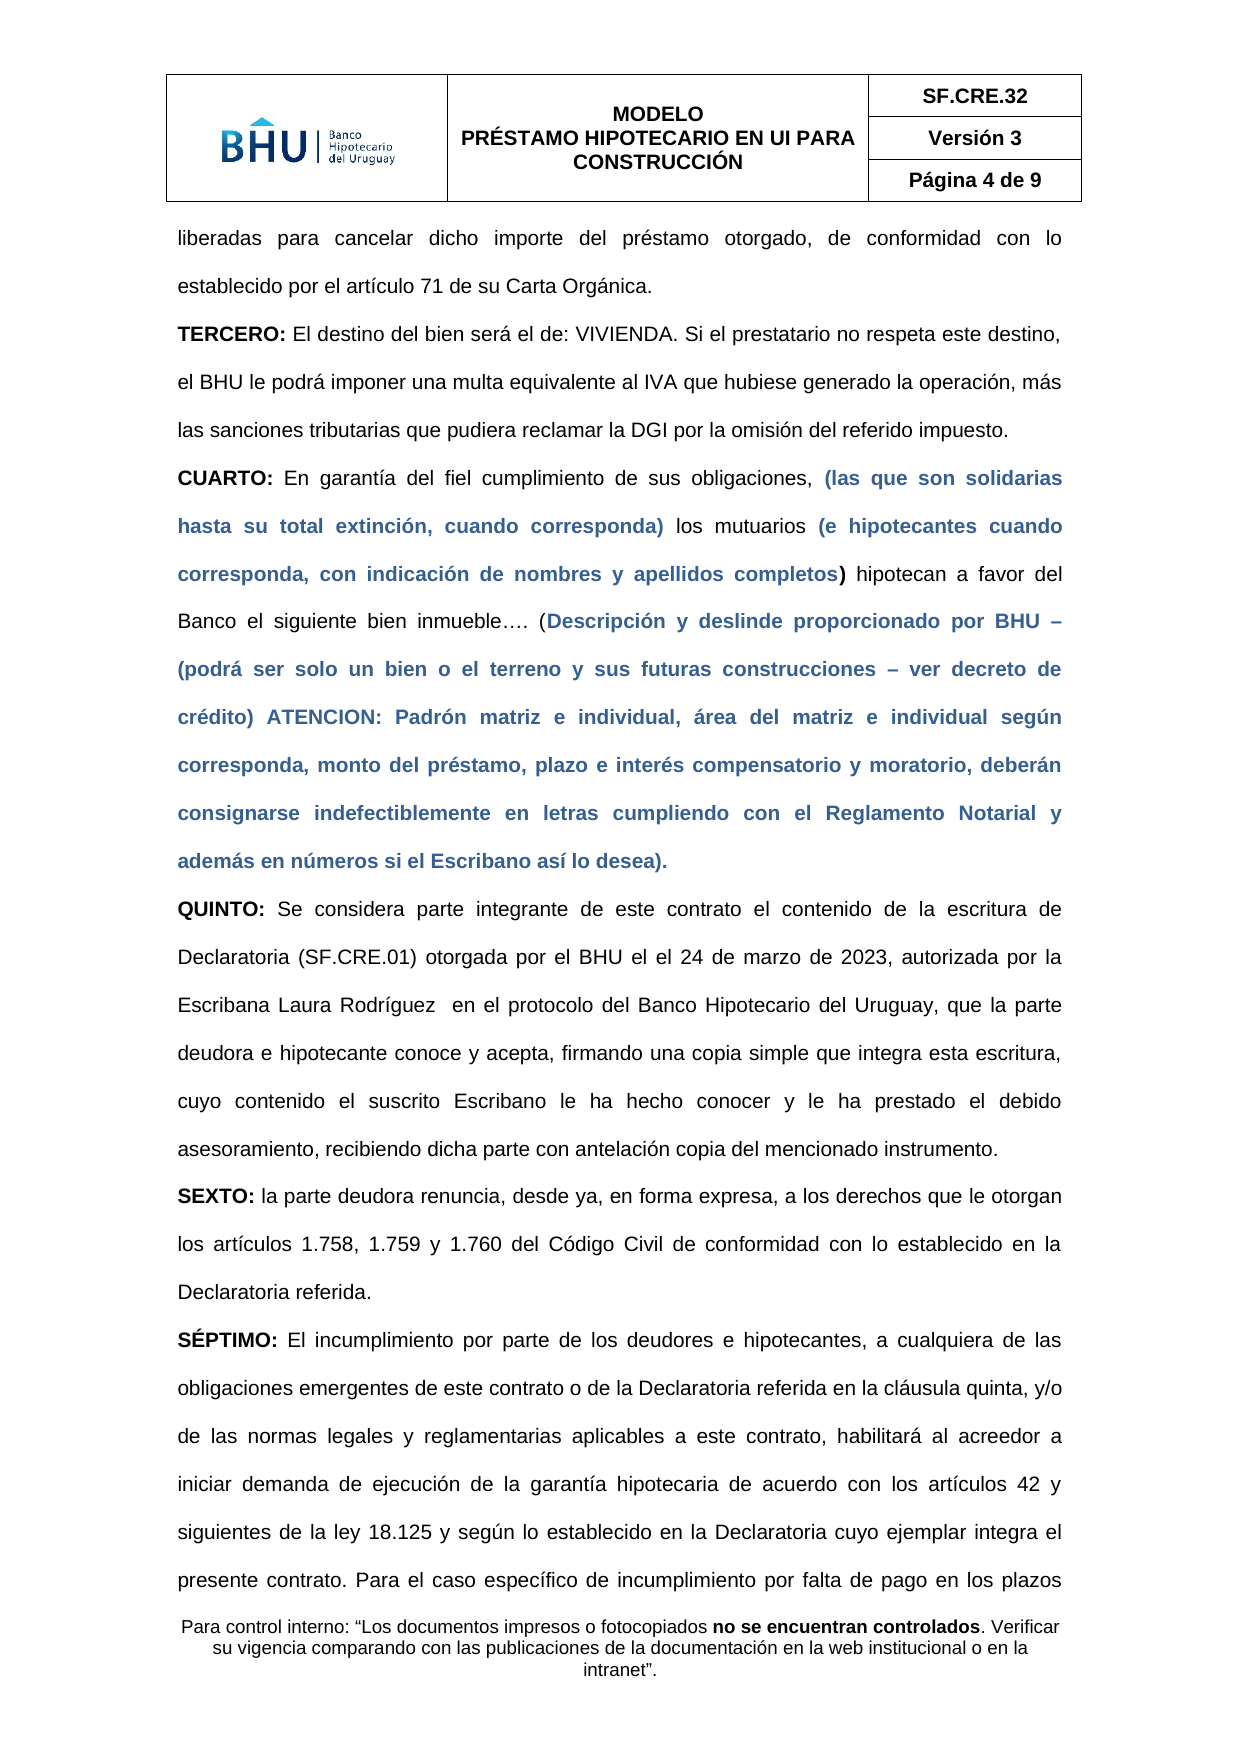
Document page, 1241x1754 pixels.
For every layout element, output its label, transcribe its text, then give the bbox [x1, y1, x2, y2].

picture [201, 87, 413, 198]
text TERCERO: El destino del bien será el de: VIVIENDA. Si el prestatario no respeta este destino, el BHU le podrá imponer una multa equivalente al IVA que hubiese generado la operación, más las sanciones tributarias que pudiera reclamar la DGI por la omisión del referido impuesto. [177, 322, 1063, 442]
text CUARTO: En garantía del fiel cumplimiento de sus obligaciones, (las que son solidarias hasta su total extinción, cuando corresponda) los mutuarios (e hipotecantes cuando corresponda, con indicación de nombres y apellidos completos) hipotecan a favor del Banco el siguiente bien inmueble…. (Descripción y deslinde proporcionado por BHU – (podrá ser solo un bien o el terreno y sus futuras construcciones – ver decreto de crédito) ATENCION: Padrón matriz e individual, área del matriz e individual según corresponda, monto del préstamo, plazo e interés compensatorio y moratorio, deberán consignarse indefectiblemente en letras cumpliendo con el Reglamento Notarial y además en números si el Escribano así lo desea). [177, 466, 1063, 873]
text QUINTO: Se considera parte integrante de este contrato el contenido de la escritura de Declaratoria (SF.CRE.01) otorgada por el BHU el el 24 de marzo de 2023, autorizada por la Escribana Laura Rodríguez en el protocolo del Banco Hipotecario del Uruguay, que la parte deudora e hipotecante conoce y acepta, firmando una copia simple que integra esta escritura, cuyo contenido el suscrito Escribano le ha hecho conocer y le ha prestado el debido asesoramiento, recibiendo dicha parte con antelación copia del mencionado instrumento. [177, 897, 1063, 1160]
text SEXTO: la parte deudora renuncia, desde ya, en forma expresa, a los derechos que le otorgan los artículos 1.758, 1.759 y 1.760 del Código Civil de conformidad con lo establecido en la Declaratoria referida. [177, 1184, 1063, 1304]
